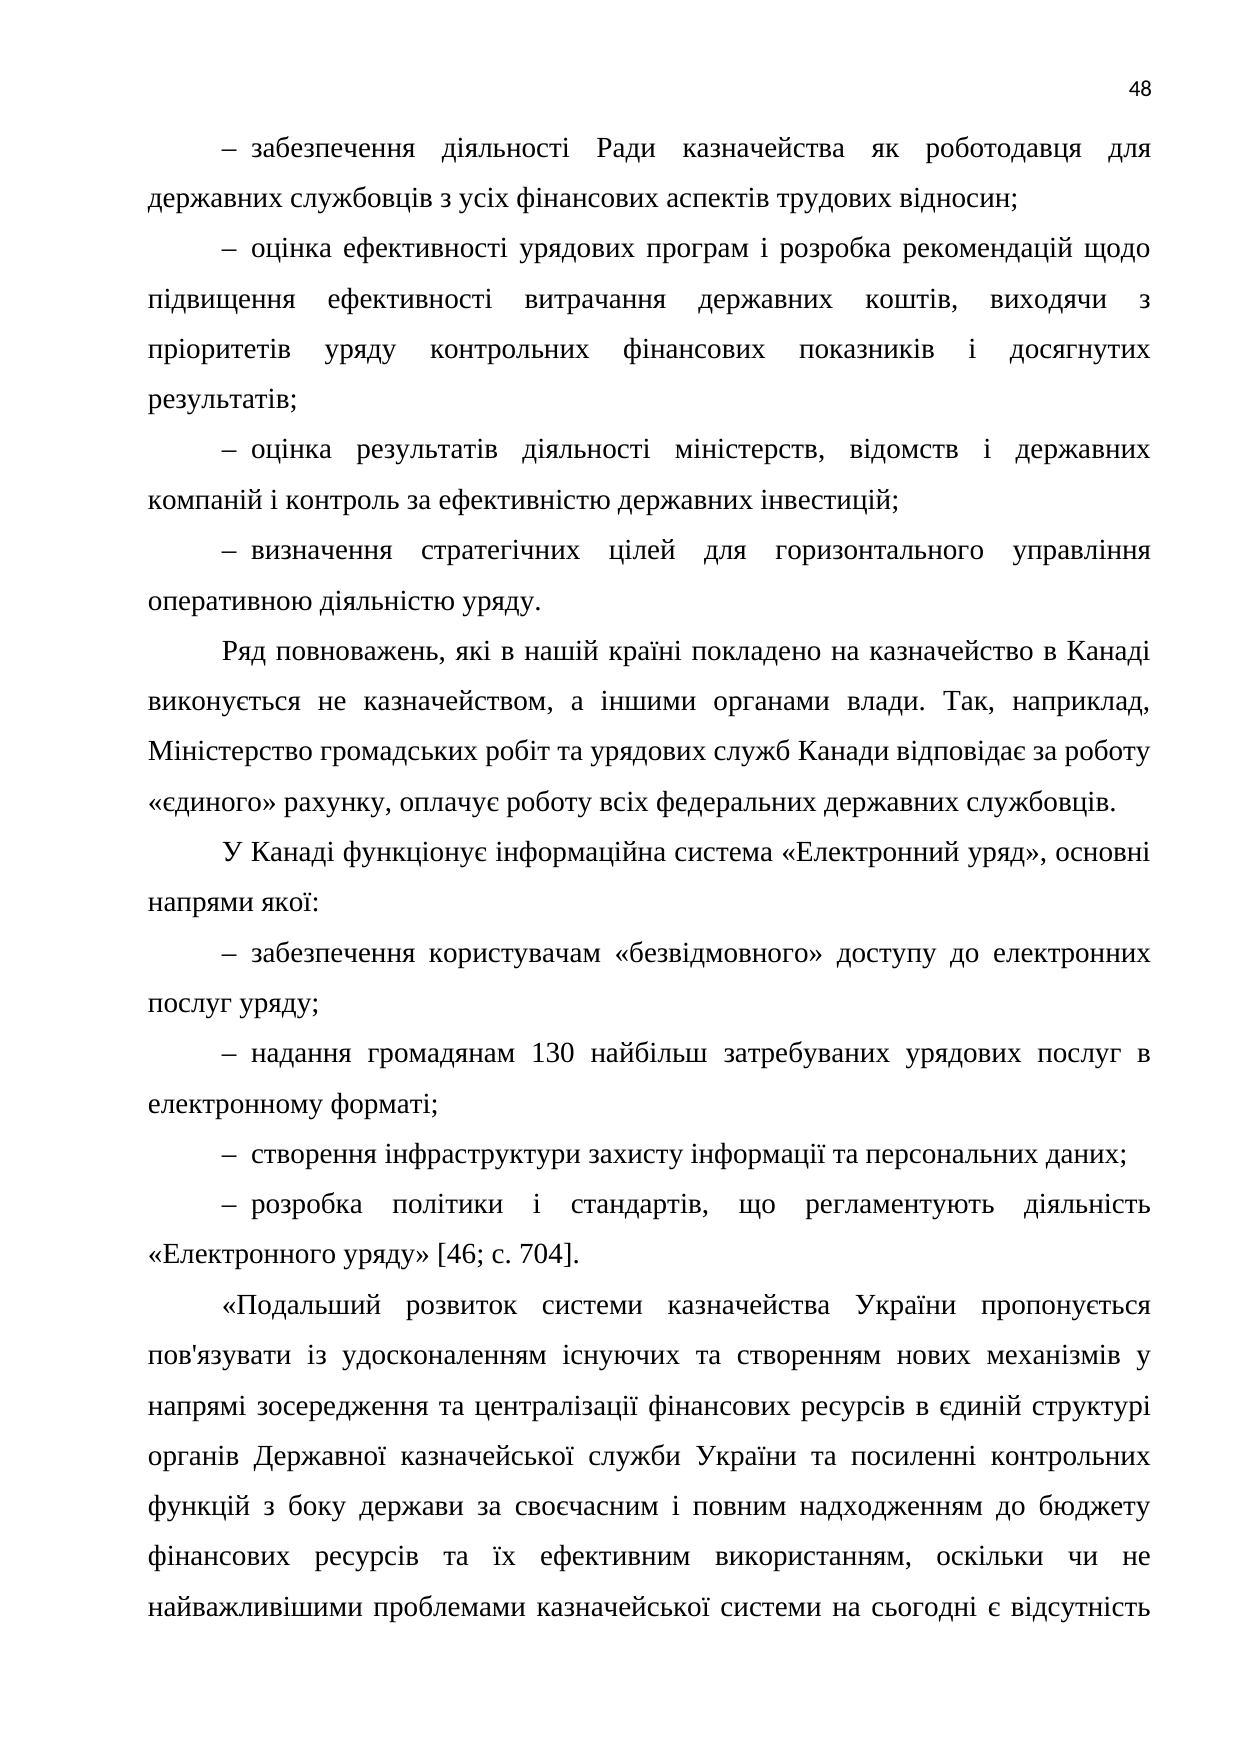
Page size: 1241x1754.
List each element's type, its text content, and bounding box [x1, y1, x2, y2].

list Ряд повноважень, які в нашій країні покладено на казначейство в Канаді виконується не казначейством, а іншими органами влади. Так, наприклад, Міністерство громадських робіт та урядових служб Канади відповідає за роботу «єдиного» рахунку, оплачує роботу всіх федеральних державних службовців. [148, 633, 1152, 817]
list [148, 1287, 1152, 1622]
list – надання громадянам 130 найбільш затребуваних урядових послуг в електронному форматі; [148, 1035, 1152, 1119]
list – забезпечення користувачам «безвідмовного» доступу до електронних послуг уряду; [148, 935, 1152, 1019]
list – оцінка ефективності урядових програм і розробка рекомендацій щодо підвищення ефективності витрачання державних коштів, виходячи з пріоритетів уряду контрольних фінансових показників і досягнутих результатів; [148, 230, 1152, 415]
list – розробка політики і стандартів, що регламентують діяльність «Електронного уряду» [46; с. 704]. [148, 1186, 1152, 1270]
list У Канаді функціонує інформаційна система «Електронний уряд», основні напрями якої: [148, 834, 1152, 918]
list – оцінка результатів діяльності міністерств, відомств і державних компаній і контроль за ефективністю державних інвестицій; [148, 432, 1152, 516]
list – забезпечення діяльності Ради казначейства як роботодавця для державних службовців з усіх фінансових аспектів трудових відносин; [148, 130, 1152, 214]
list – створення інфраструктури захисту інформації та персональних даних; [148, 1136, 1152, 1169]
list – визначення стратегічних цілей для горизонтального управління оперативною діяльністю уряду. [148, 532, 1152, 616]
